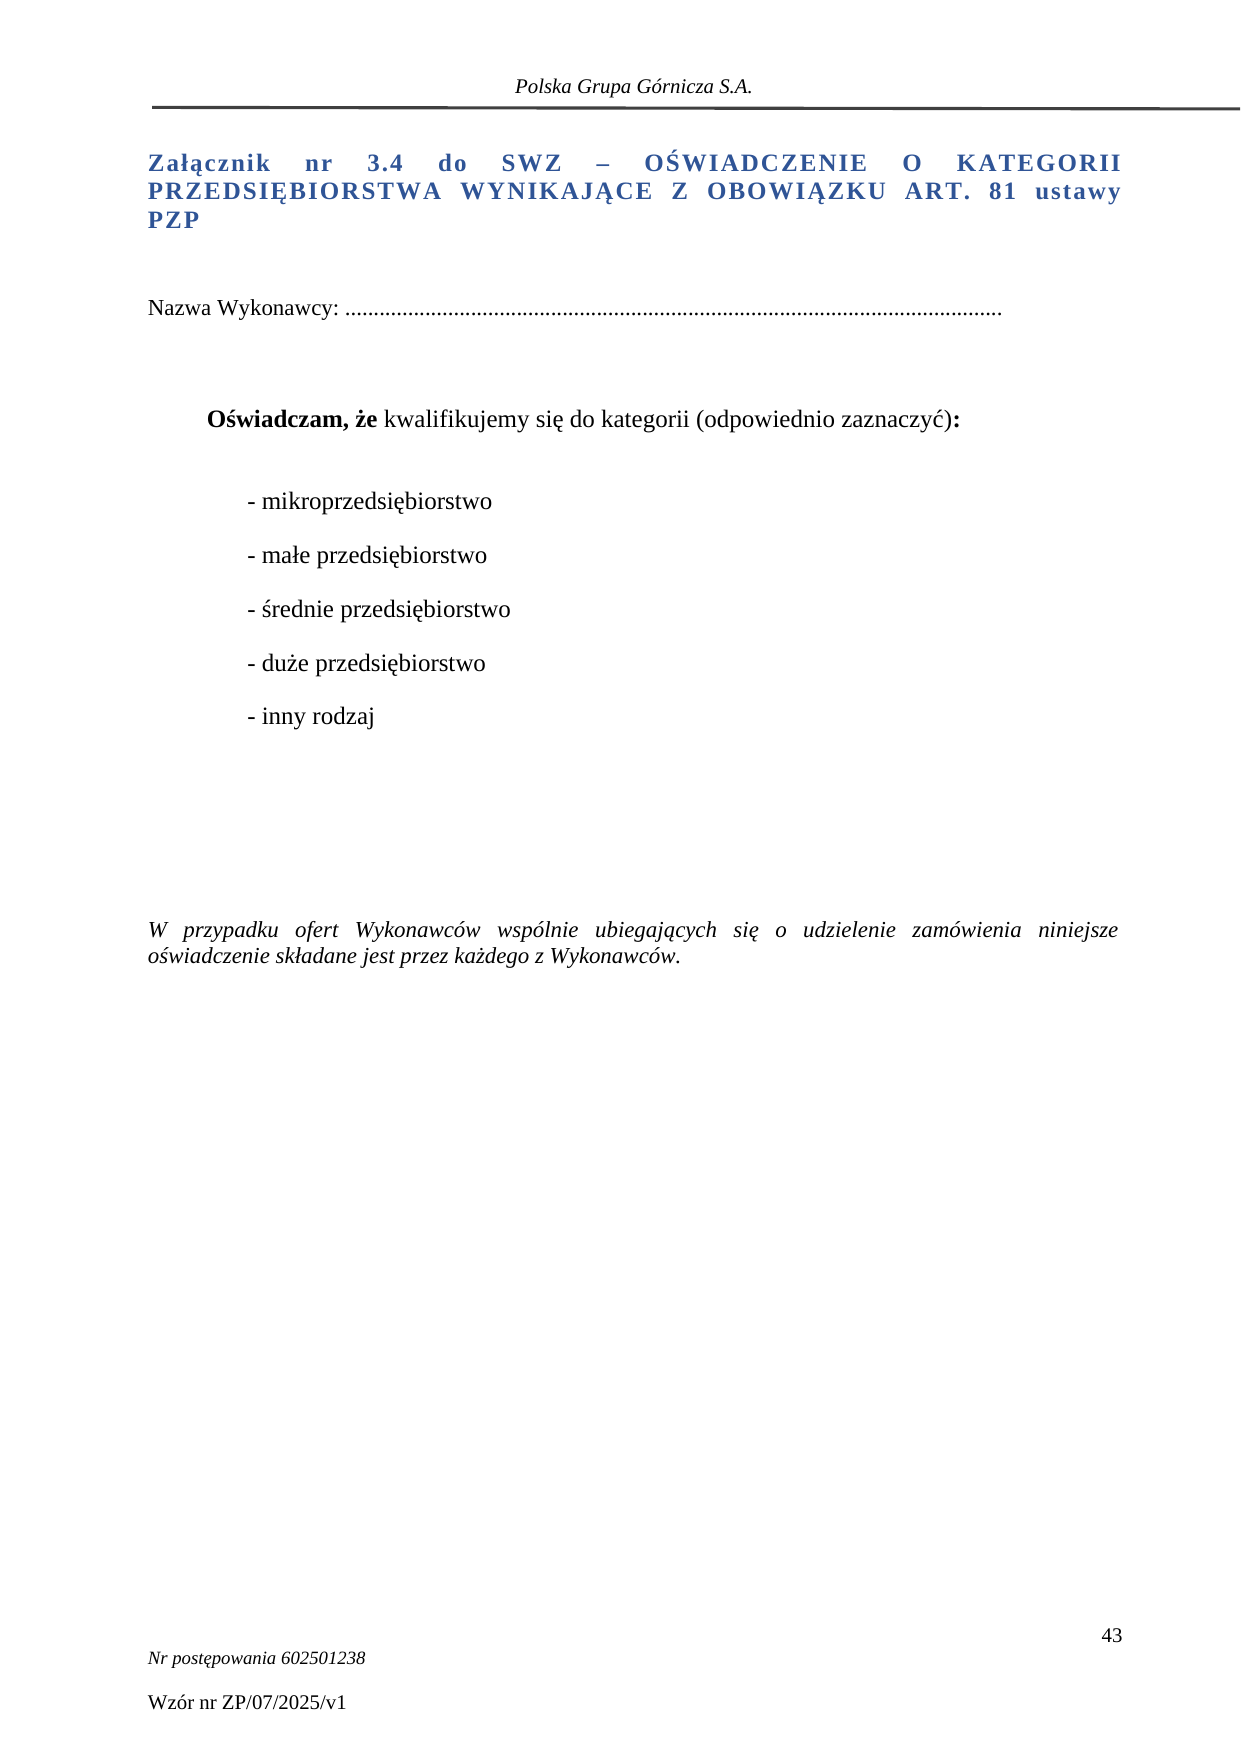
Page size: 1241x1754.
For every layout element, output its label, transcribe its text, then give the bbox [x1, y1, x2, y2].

text  - małe przedsiębiorstwo [221, 540, 1122, 569]
text Załącznik nr 3.4 do SWZ – OŚWIADCZENIE O KATEGORII PRZEDSIĘBIORSTWA WYNIKAJĄCE Z OBOWIĄZKU ART. 81 ustawy PZP [148, 148, 1122, 234]
text W przypadku ofert Wykonawców wspólnie ubiegających się o udzielenie zamówienia niniejsze oświadczenie składane jest przez każdego z Wykonawców. [148, 916, 1122, 969]
text  - duże przedsiębiorstwo [221, 648, 1122, 676]
text  - mikroprzedsiębiorstwo [221, 486, 1122, 515]
text  - średnie przedsiębiorstwo [221, 594, 1122, 623]
text Oświadczam, że kwalifikujemy się do kategorii (odpowiednio zaznaczyć): [207, 404, 1122, 433]
text Nazwa Wykonawcy: ................................................................................................................... [148, 294, 1122, 320]
text  - inny rodzaj [221, 701, 1122, 730]
